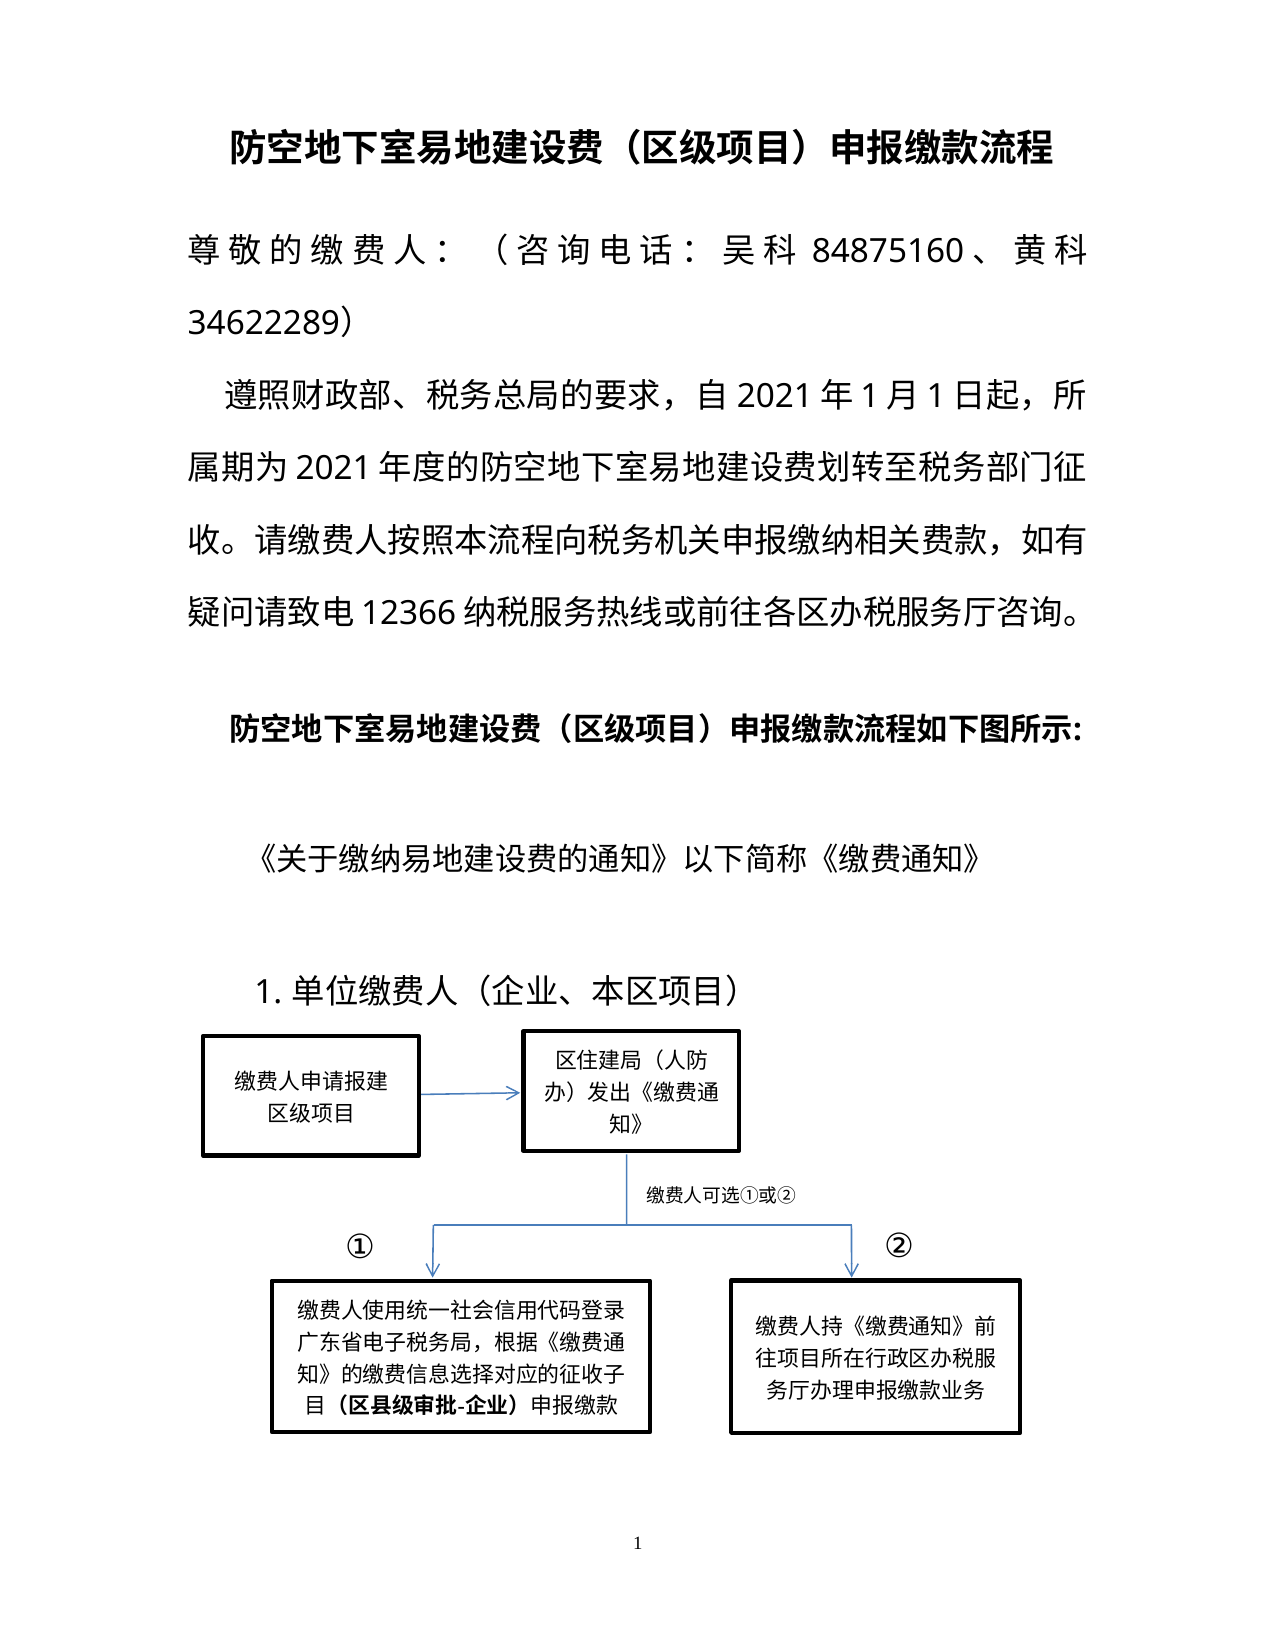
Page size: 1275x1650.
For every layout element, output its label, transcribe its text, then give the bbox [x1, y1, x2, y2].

list 单位缴费人（企业、本区项目） [254, 965, 1087, 1013]
text 防空地下室易地建设费（区级项目）申报缴款流程 [187, 118, 1087, 172]
text 防空地下室易地建设费（区级项目）申报缴款流程如下图所示: [187, 704, 1087, 749]
text 《关于缴纳易地建设费的通知》以下简称《缴费通知》 [187, 834, 1087, 880]
text 遵照财政部、税务总局的要求，自2021年1月1日起，所属期为2021年度的防空地下室易地建设费划转至税务部门征收。请缴费人按照本流程向税务机关申报缴纳相关费款，如有疑问请致电12366纳税服务热线或前往各区办税服务厅咨询。 [187, 368, 1087, 634]
text 尊敬的缴费人：（咨询电话：吴科84875160、黄科34622289） [187, 223, 1087, 344]
